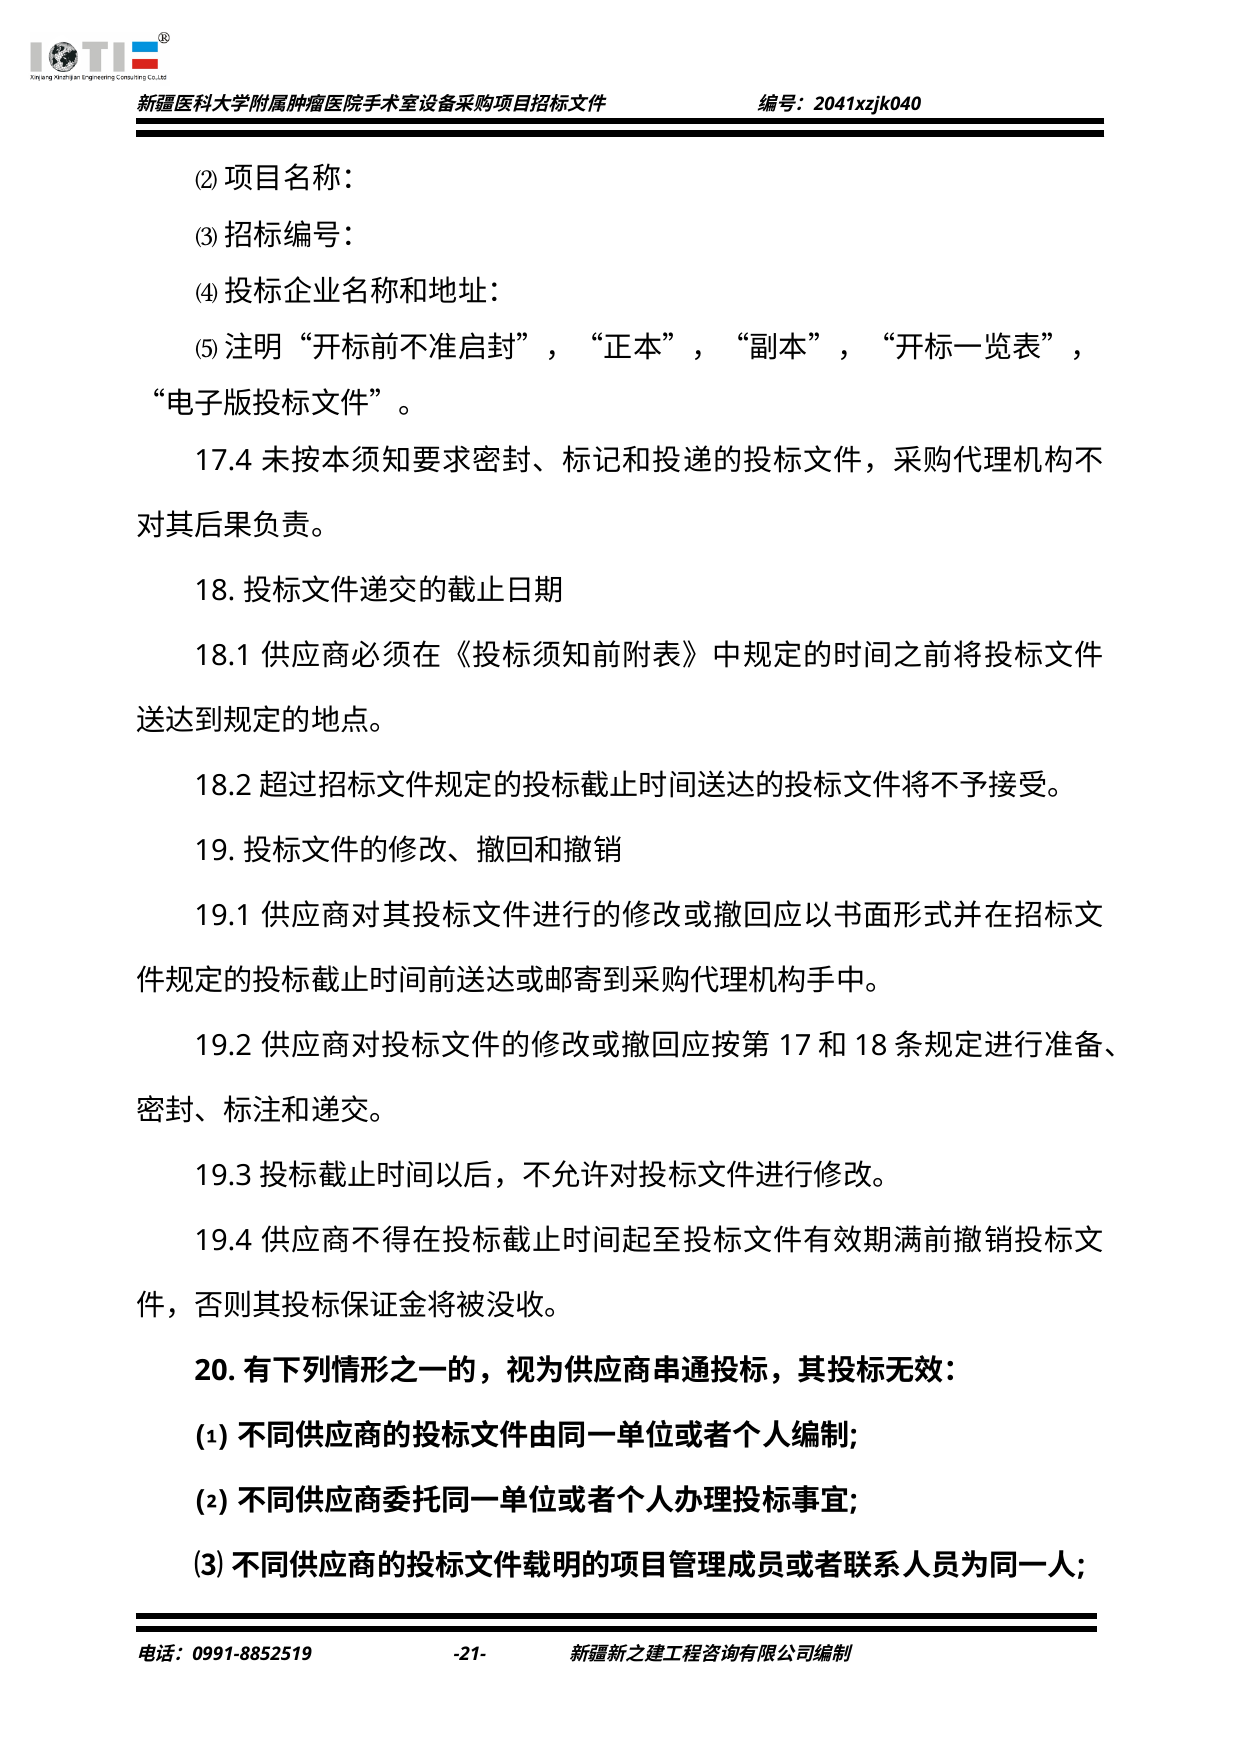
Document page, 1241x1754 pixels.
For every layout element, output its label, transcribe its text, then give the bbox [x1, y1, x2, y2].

text 18.2 超过招标文件规定的投标截止时间送达的投标文件将不予接受。 [136, 750, 1104, 815]
text 19.3 投标截止时间以后，不允许对投标文件进行修改。 [136, 1140, 1104, 1205]
text ⑶招标编号： [136, 200, 1104, 256]
text ⑵项目名称： [136, 144, 1104, 200]
text 17.4 未按本须知要求密封、标记和投递的投标文件，采购代理机构不对其后果负责。 [136, 425, 1104, 555]
text 18.1 供应商必须在《投标须知前附表》中规定的时间之前将投标文件送达到规定的地点。 [136, 620, 1104, 750]
text 18. 投标文件递交的截止日期 [136, 555, 1104, 620]
text 20. 有下列情形之一的，视为供应商串通投标，其投标无效： [136, 1335, 1104, 1400]
text ⑸注明“开标前不准启封”，“正本”，“副本”，“开标一览表”，“电子版投标文件”。 [136, 312, 1104, 425]
picture [25, 28, 172, 87]
text ⑵ 不同供应商委托同一单位或者个人办理投标事宜; [136, 1465, 1104, 1530]
text ⑴ 不同供应商的投标文件由同一单位或者个人编制; [136, 1400, 1104, 1465]
text ⑶ 不同供应商的投标文件载明的项目管理成员或者联系人员为同一人; [136, 1530, 1104, 1595]
text ⑷投标企业名称和地址： [136, 256, 1104, 312]
text 19.4 供应商不得在投标截止时间起至投标文件有效期满前撤销投标文件，否则其投标保证金将被没收。 [136, 1205, 1104, 1335]
text 19.2 供应商对投标文件的修改或撤回应按第17和18条规定进行准备、密封、标注和递交。 [136, 1010, 1104, 1140]
text 19. 投标文件的修改、撤回和撤销 [136, 815, 1104, 880]
text 19.1 供应商对其投标文件进行的修改或撤回应以书面形式并在招标文件规定的投标截止时间前送达或邮寄到采购代理机构手中。 [136, 880, 1104, 1010]
